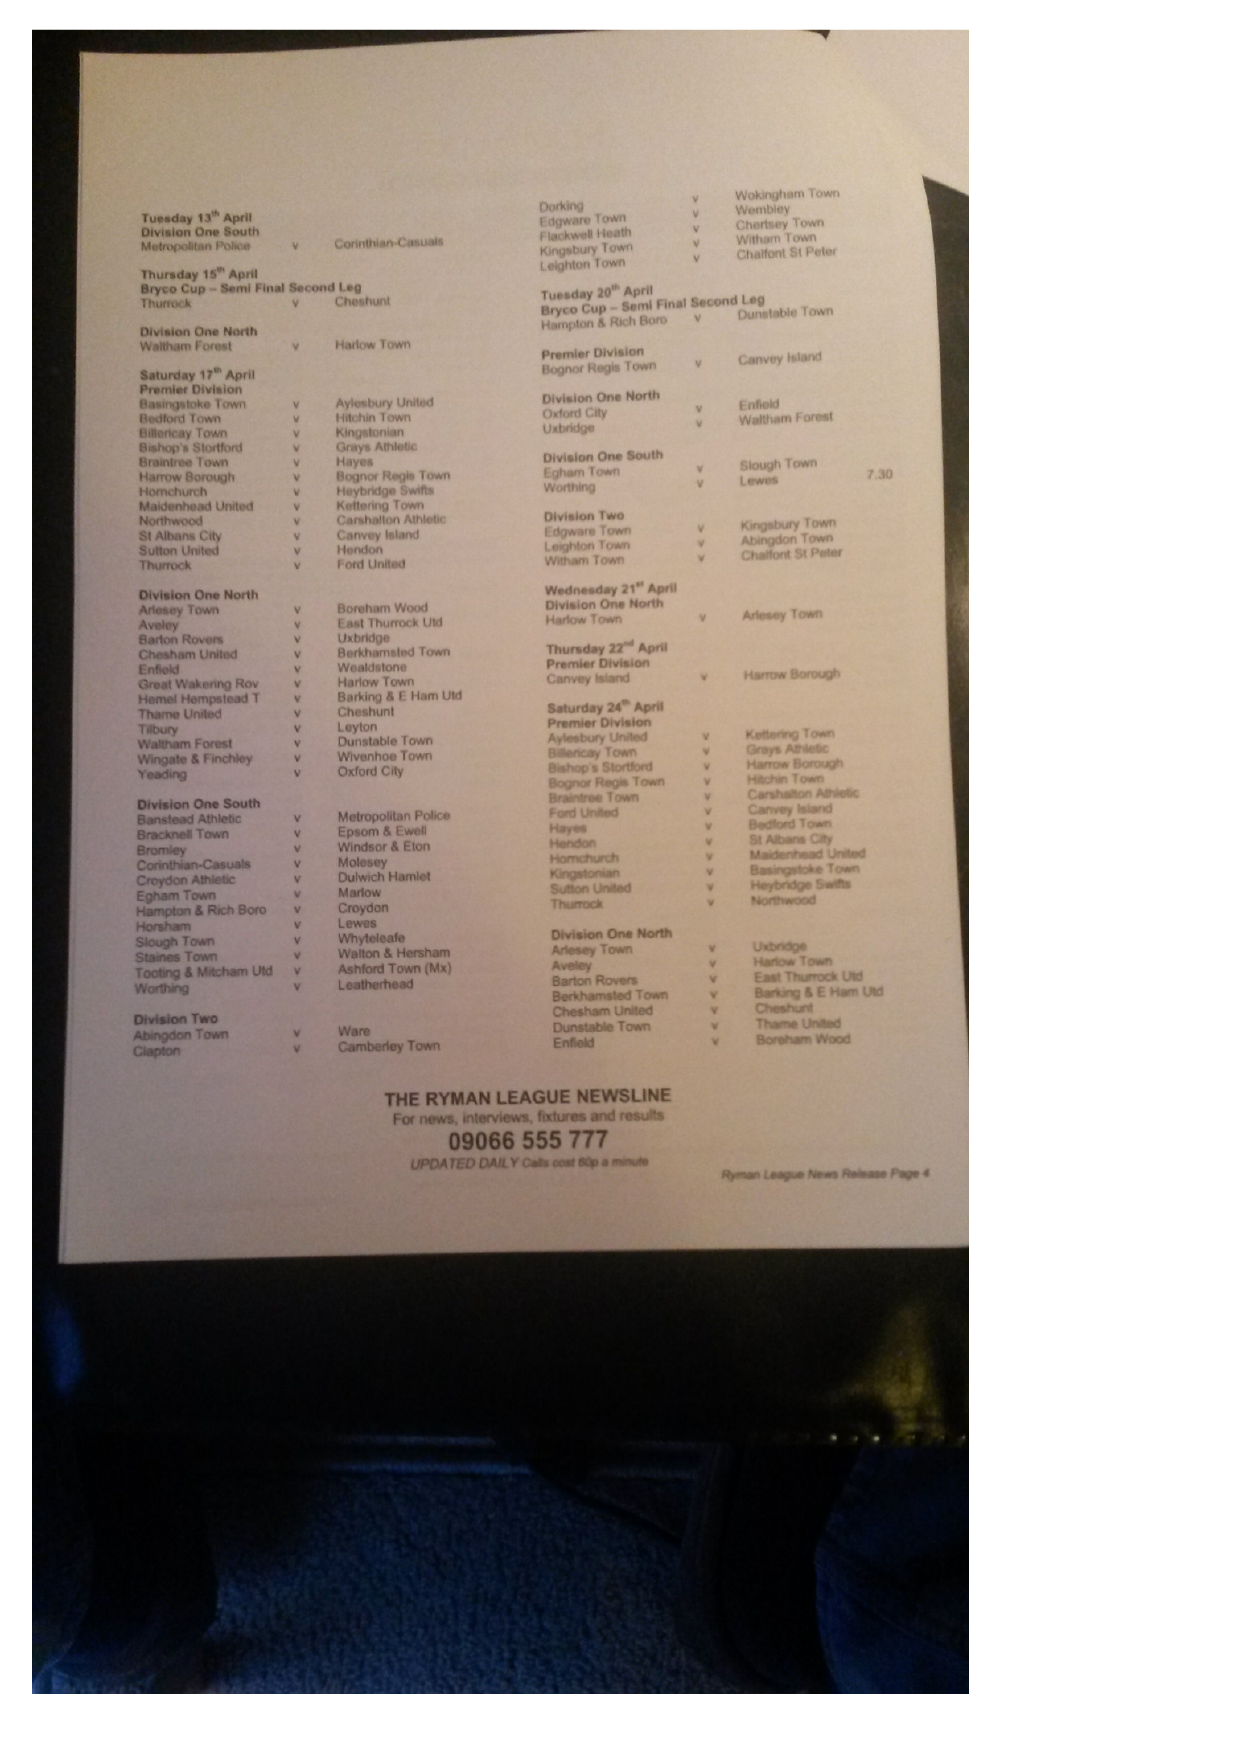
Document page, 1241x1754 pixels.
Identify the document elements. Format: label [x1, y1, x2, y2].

picture [33, 32, 969, 1694]
